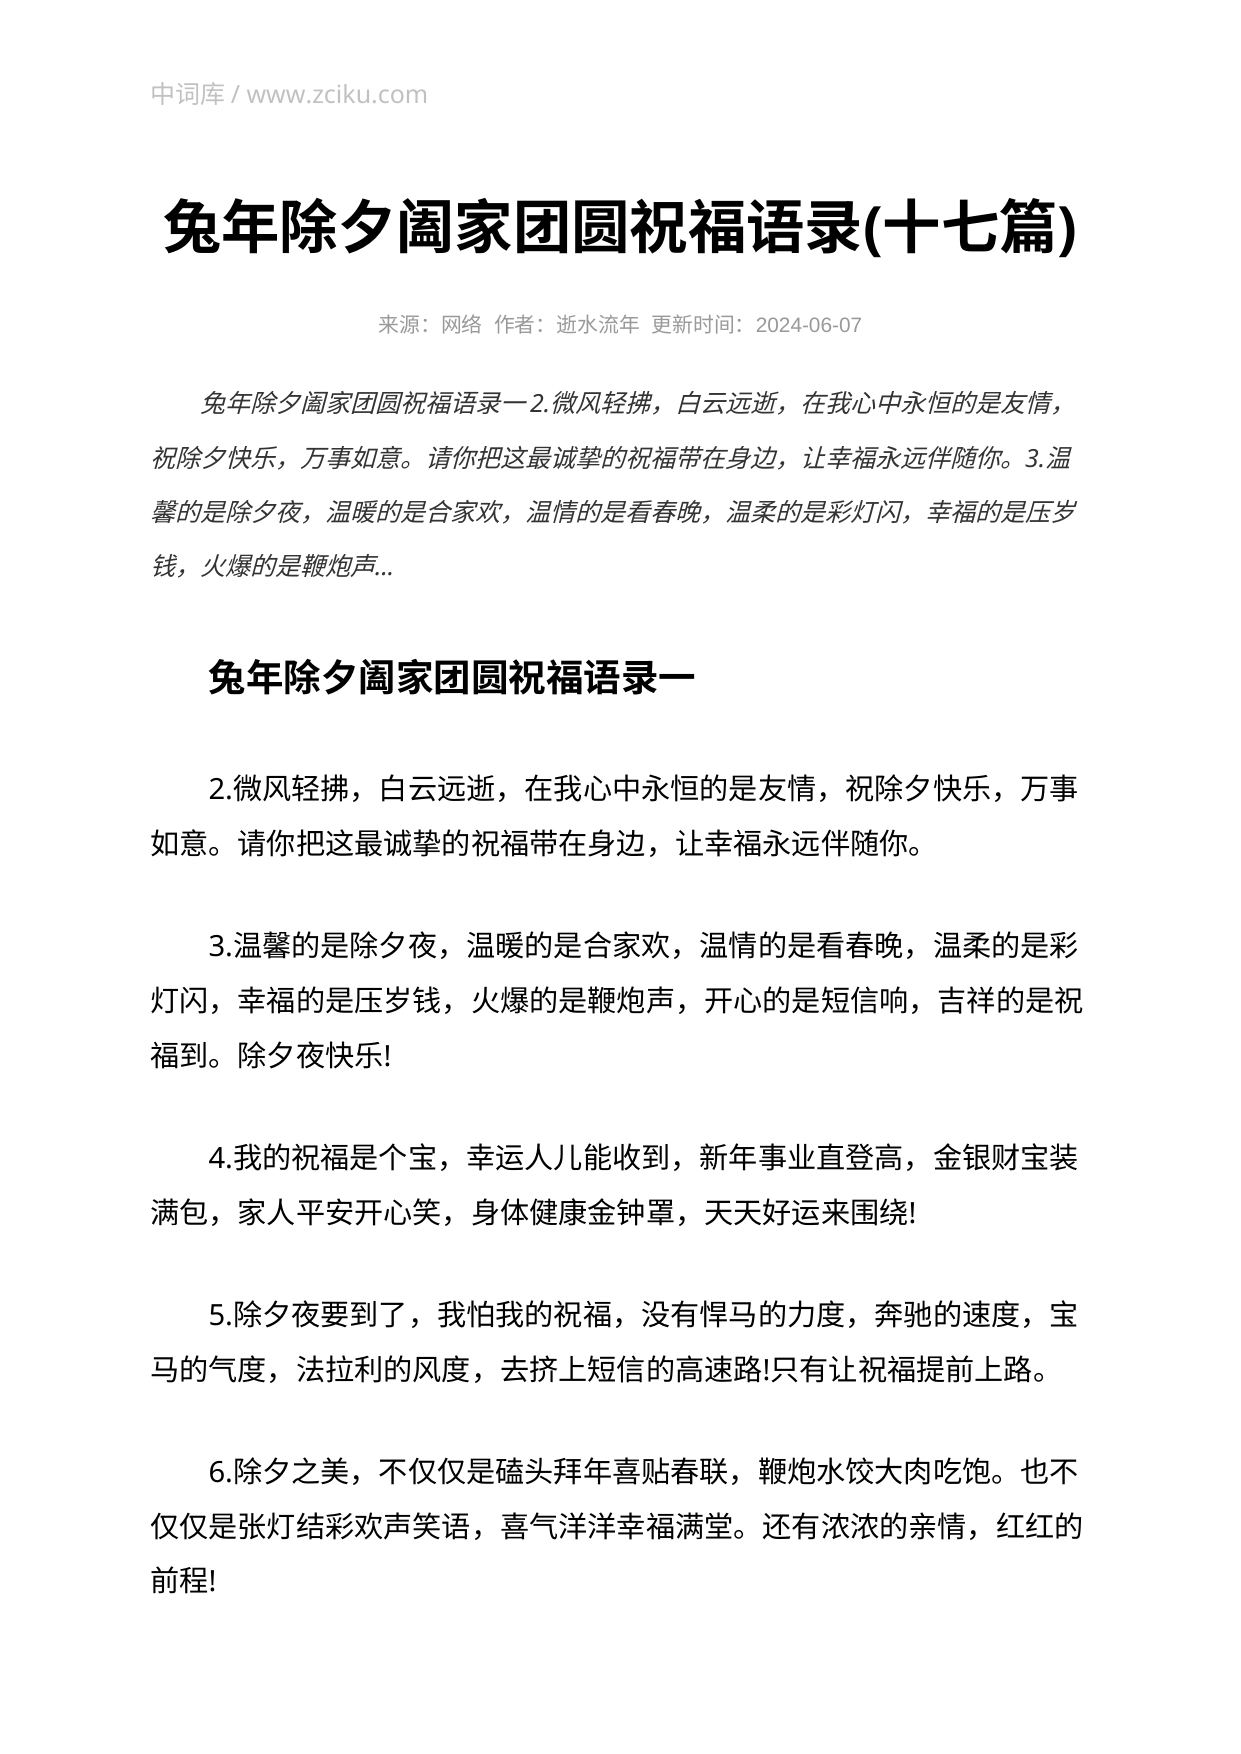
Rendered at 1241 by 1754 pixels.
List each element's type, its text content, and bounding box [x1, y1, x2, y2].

text 2.微风轻拂，白云远逝，在我心中永恒的是友情，祝除夕快乐，万事如意。请你把这最诚挚的祝福带在身边，让幸福永远伴随你。 [150, 766, 1090, 863]
text 4.我的祝福是个宝，幸运人儿能收到，新年事业直登高，金银财宝装满包，家人平安开心笑，身体健康金钟罩，天天好运来围绕! [150, 1134, 1090, 1232]
text 5.除夕夜要到了，我怕我的祝福，没有悍马的力度，奔驰的速度，宝马的气度，法拉利的风度，去挤上短信的高速路!只有让祝福提前上路。 [150, 1291, 1090, 1388]
text 来源：网络 作者：逝水流年 更新时间：2024-06-07 [150, 313, 1090, 337]
text 兔年除夕阖家团圆祝福语录一 [150, 648, 1090, 702]
text 兔年除夕阖家团圆祝福语录一2.微风轻拂，白云远逝，在我心中永恒的是友情，祝除夕快乐，万事如意。请你把这最诚挚的祝福带在身边，让幸福永远伴随你。3.温馨的是除夕夜，温暖的是合家欢，温情的是看春晚，温柔的是彩灯闪，幸福的是压岁钱，火爆的是鞭炮声... [150, 384, 1090, 583]
text 3.温馨的是除夕夜，温暖的是合家欢，温情的是看春晚，温柔的是彩灯闪，幸福的是压岁钱，火爆的是鞭炮声，开心的是短信响，吉祥的是祝福到。除夕夜快乐! [150, 922, 1090, 1074]
text 6.除夕之美，不仅仅是磕头拜年喜贴春联，鞭炮水饺大肉吃饱。也不仅仅是张灯结彩欢声笑语，喜气洋洋幸福满堂。还有浓浓的亲情，红红的前程! [150, 1448, 1090, 1600]
subtitle 兔年除夕阖家团圆祝福语录(十七篇) [150, 181, 1090, 266]
